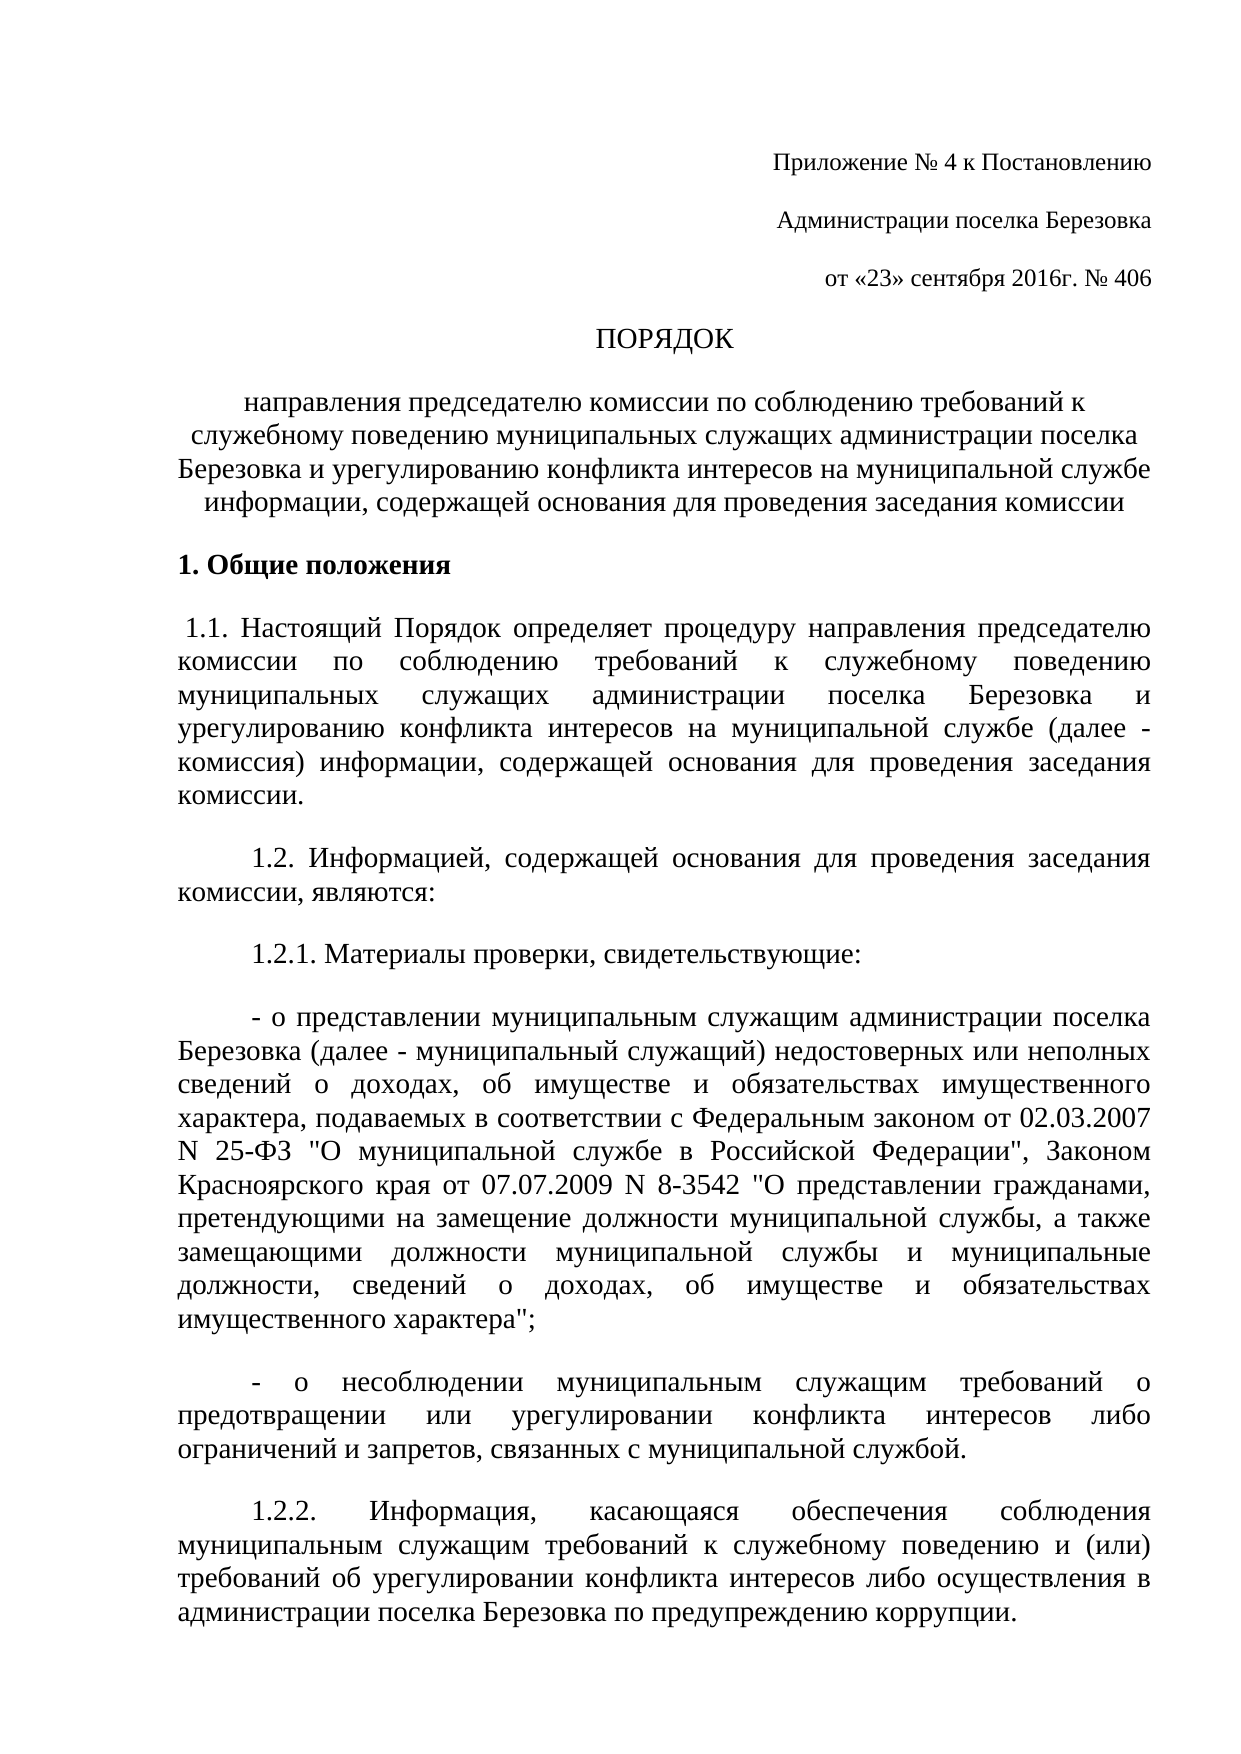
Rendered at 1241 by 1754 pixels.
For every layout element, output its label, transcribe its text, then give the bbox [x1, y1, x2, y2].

text 1.2. Информацией, содержащей основания для проведения заседания комиссии, являются: [177, 840, 1152, 907]
text Администрации поселка Березовка [177, 205, 1152, 234]
title ПОРЯДОК [177, 321, 1152, 354]
title направления председателю комиссии по соблюдению требований к служебному поведению муниципальных служащих администрации поселка Березовка и урегулированию конфликта интересов на муниципальной службе информации, содержащей основания для проведения заседания комиссии [177, 384, 1152, 518]
text 1. Общие положения [177, 547, 1152, 581]
text 1.1. Настоящий Порядок определяет процедуру направления председателю комиссии по соблюдению требований к служебному поведению муниципальных служащих администрации поселка Березовка и урегулированию конфликта интересов на муниципальной службе (далее - комиссия) информации, содержащей основания для проведения заседания комиссии. [177, 610, 1152, 811]
text 1.2.1. Материалы проверки, свидетельствующие: [177, 936, 1152, 970]
text 1.2.2. Информация, касающаяся обеспечения соблюдения муниципальным служащим требований к служебному поведению и (или) требований об урегулировании конфликта интересов либо осуществления в администрации поселка Березовка по предупреждению коррупции. [177, 1493, 1152, 1628]
text от «23» сентября 2016г. № 406 [177, 263, 1152, 292]
text - о несоблюдении муниципальным служащим требований о предотвращении или урегулировании конфликта интересов либо ограничений и запретов, связанных с муниципальной службой. [177, 1364, 1152, 1464]
text - о представлении муниципальным служащим администрации поселка Березовка (далее - муниципальный служащий) недостоверных или неполных сведений о доходах, об имуществе и обязательствах имущественного характера, подаваемых в соответствии с Федеральным законом от 02.03.2007 N 25-ФЗ "О муниципальной службе в Российской Федерации", Законом Красноярского края от 07.07.2009 N 8-3542 "О представлении гражданами, претендующими на замещение должности муниципальной службы, а также замещающими должности муниципальной службы и муниципальные должности, сведений о доходах, об имуществе и обязательствах имущественного характера"; [177, 999, 1152, 1334]
title Приложение № 4 к Постановлению [177, 147, 1152, 176]
